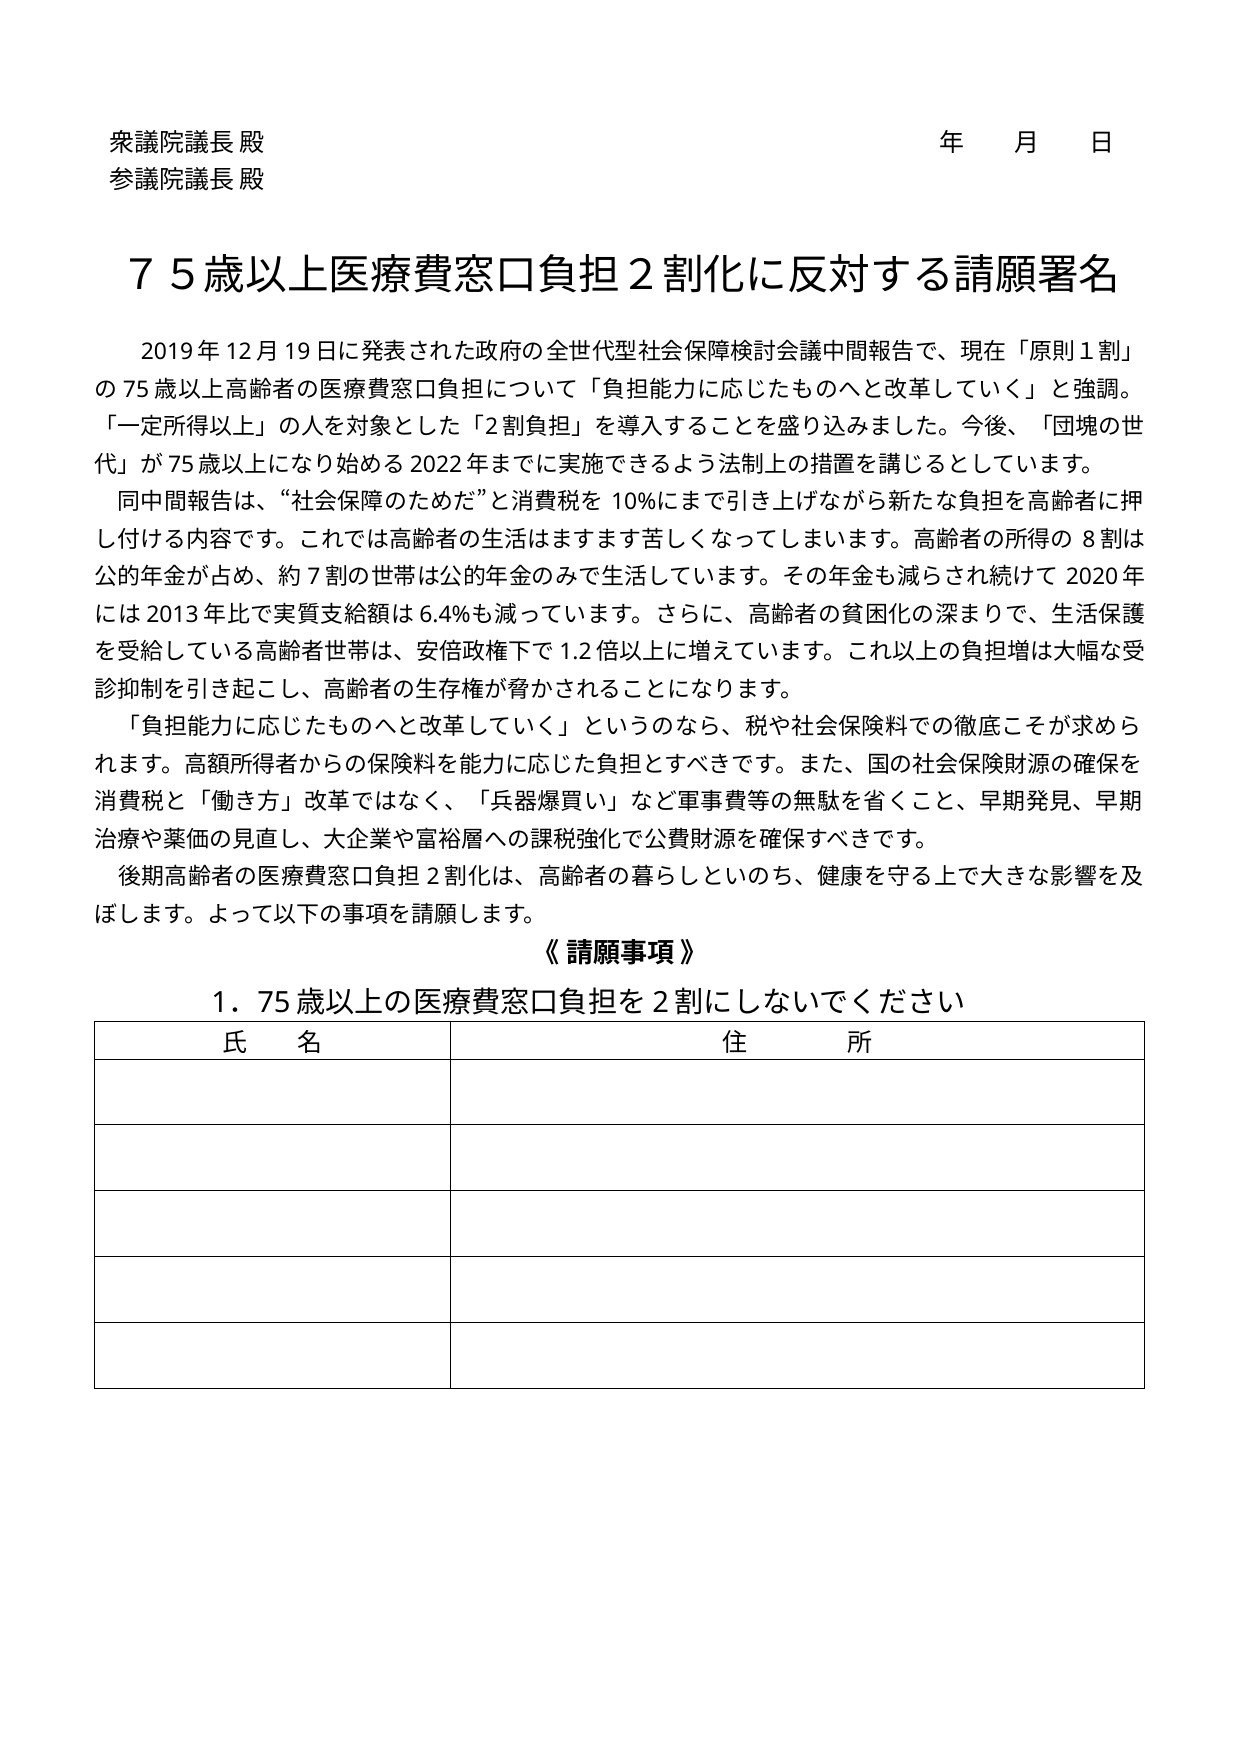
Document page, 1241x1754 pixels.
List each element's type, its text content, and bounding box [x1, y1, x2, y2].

text 参議院議長 殿 [109, 159, 1146, 195]
text 1．75歳以上の医療費窓口負担を2割にしないでください [94, 979, 1146, 1021]
table_cell [95, 1323, 450, 1388]
text 後期高齢者の医療費窓口負担2割化は、高齢者の暮らしといのち、健康を守る上で大きな影響を及ぼします。よって以下の事項を請願します。 [94, 856, 1146, 931]
text 2019年12月19日に発表された政府の全世代型社会保障検討会議中間報告で、現在「原則１割」の75歳以上高齢者の医療費窓口負担について「負担能力に応じたものへと改革していく」と強調。「一定所得以上」の人を対象とした「2割負担」を導入することを盛り込みました。今後、「団塊の世代」が75歳以上になり始める2022年までに実施できるよう法制上の措置を講じるとしています。 [94, 331, 1146, 481]
table_cell [451, 1257, 1144, 1322]
table_header 氏 名 [95, 1022, 450, 1058]
table_cell [451, 1323, 1144, 1388]
text 衆議院議長 殿 年 月 日 [109, 123, 1146, 159]
table_cell [95, 1125, 450, 1190]
text ７５歳以上医療費窓口負担２割化に反対する請願署名 [94, 241, 1146, 301]
text 《 請願事項 》 [94, 931, 1146, 970]
text 「負担能力に応じたものへと改革していく」というのなら、税や社会保険料での徹底こそが求められます。高額所得者からの保険料を能力に応じた負担とすべきです。また、国の社会保険財源の確保を消費税と「働き方」改革ではなく、「兵器爆買い」など軍事費等の無駄を省くこと、早期発見、早期治療や薬価の見直し、大企業や富裕層への課税強化で公費財源を確保すべきです。 [94, 706, 1146, 856]
table_header 住 所 [451, 1022, 1144, 1058]
table_cell [95, 1060, 450, 1124]
table_cell [95, 1257, 450, 1322]
table_cell [451, 1125, 1144, 1190]
table_cell [451, 1191, 1144, 1256]
text 同中間報告は、“社会保障のためだ”と消費税を10%にまで引き上げながら新たな負担を高齢者に押し付ける内容です。これでは高齢者の生活はますます苦しくなってしまいます。高齢者の所得の8割は公的年金が占め、約7割の世帯は公的年金のみで生活しています。その年金も減らされ続けて2020年には2013年比で実質支給額は6.4%も減っています。さらに、高齢者の貧困化の深まりで、生活保護を受給している高齢者世帯は、安倍政権下で1.2倍以上に増えています。これ以上の負担増は大幅な受診抑制を引き起こし、高齢者の生存権が脅かされることになります。 [94, 481, 1146, 706]
table_cell [95, 1191, 450, 1256]
table_cell [451, 1060, 1144, 1124]
